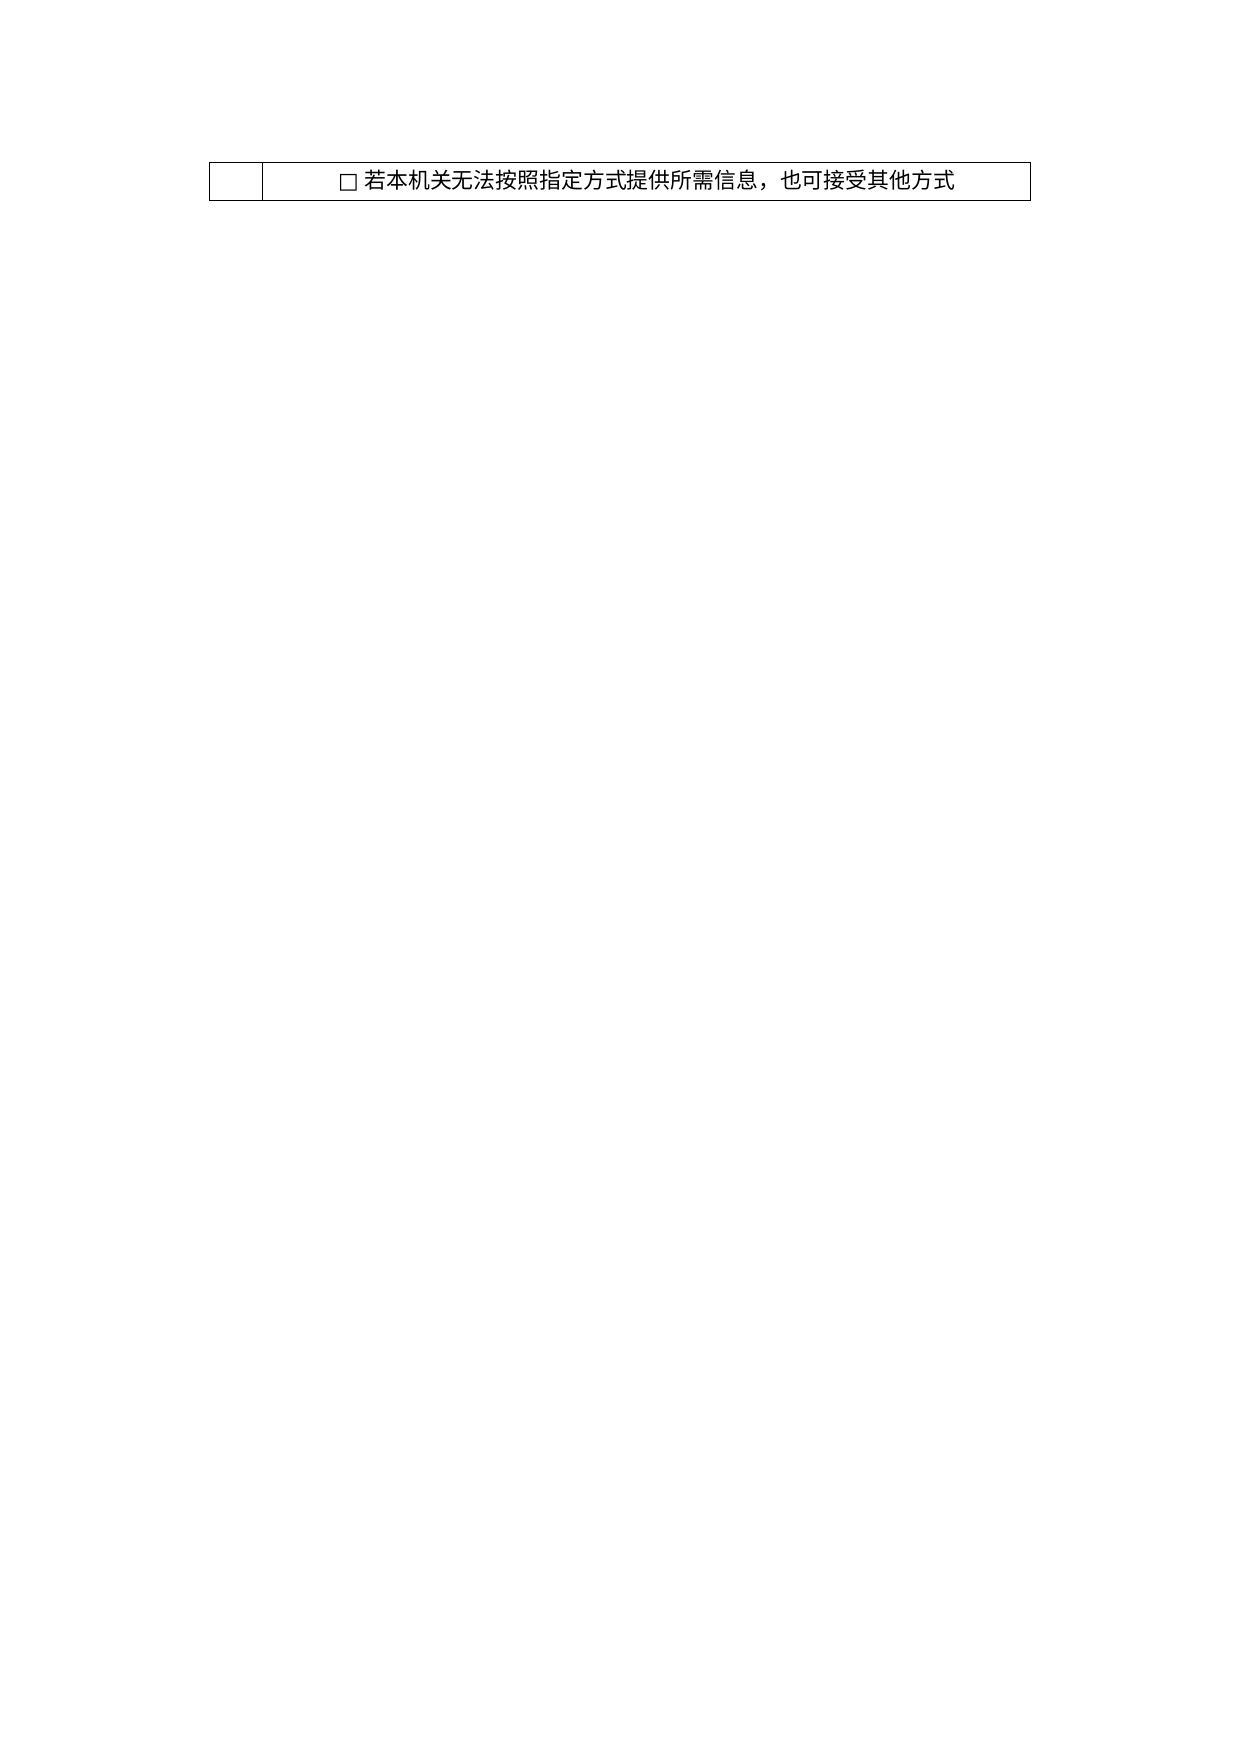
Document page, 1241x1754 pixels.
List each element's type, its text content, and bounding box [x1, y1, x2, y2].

table_cell □ 若本机关无法按照指定方式提供所需信息，也可接受其他方式 [263, 163, 1030, 200]
